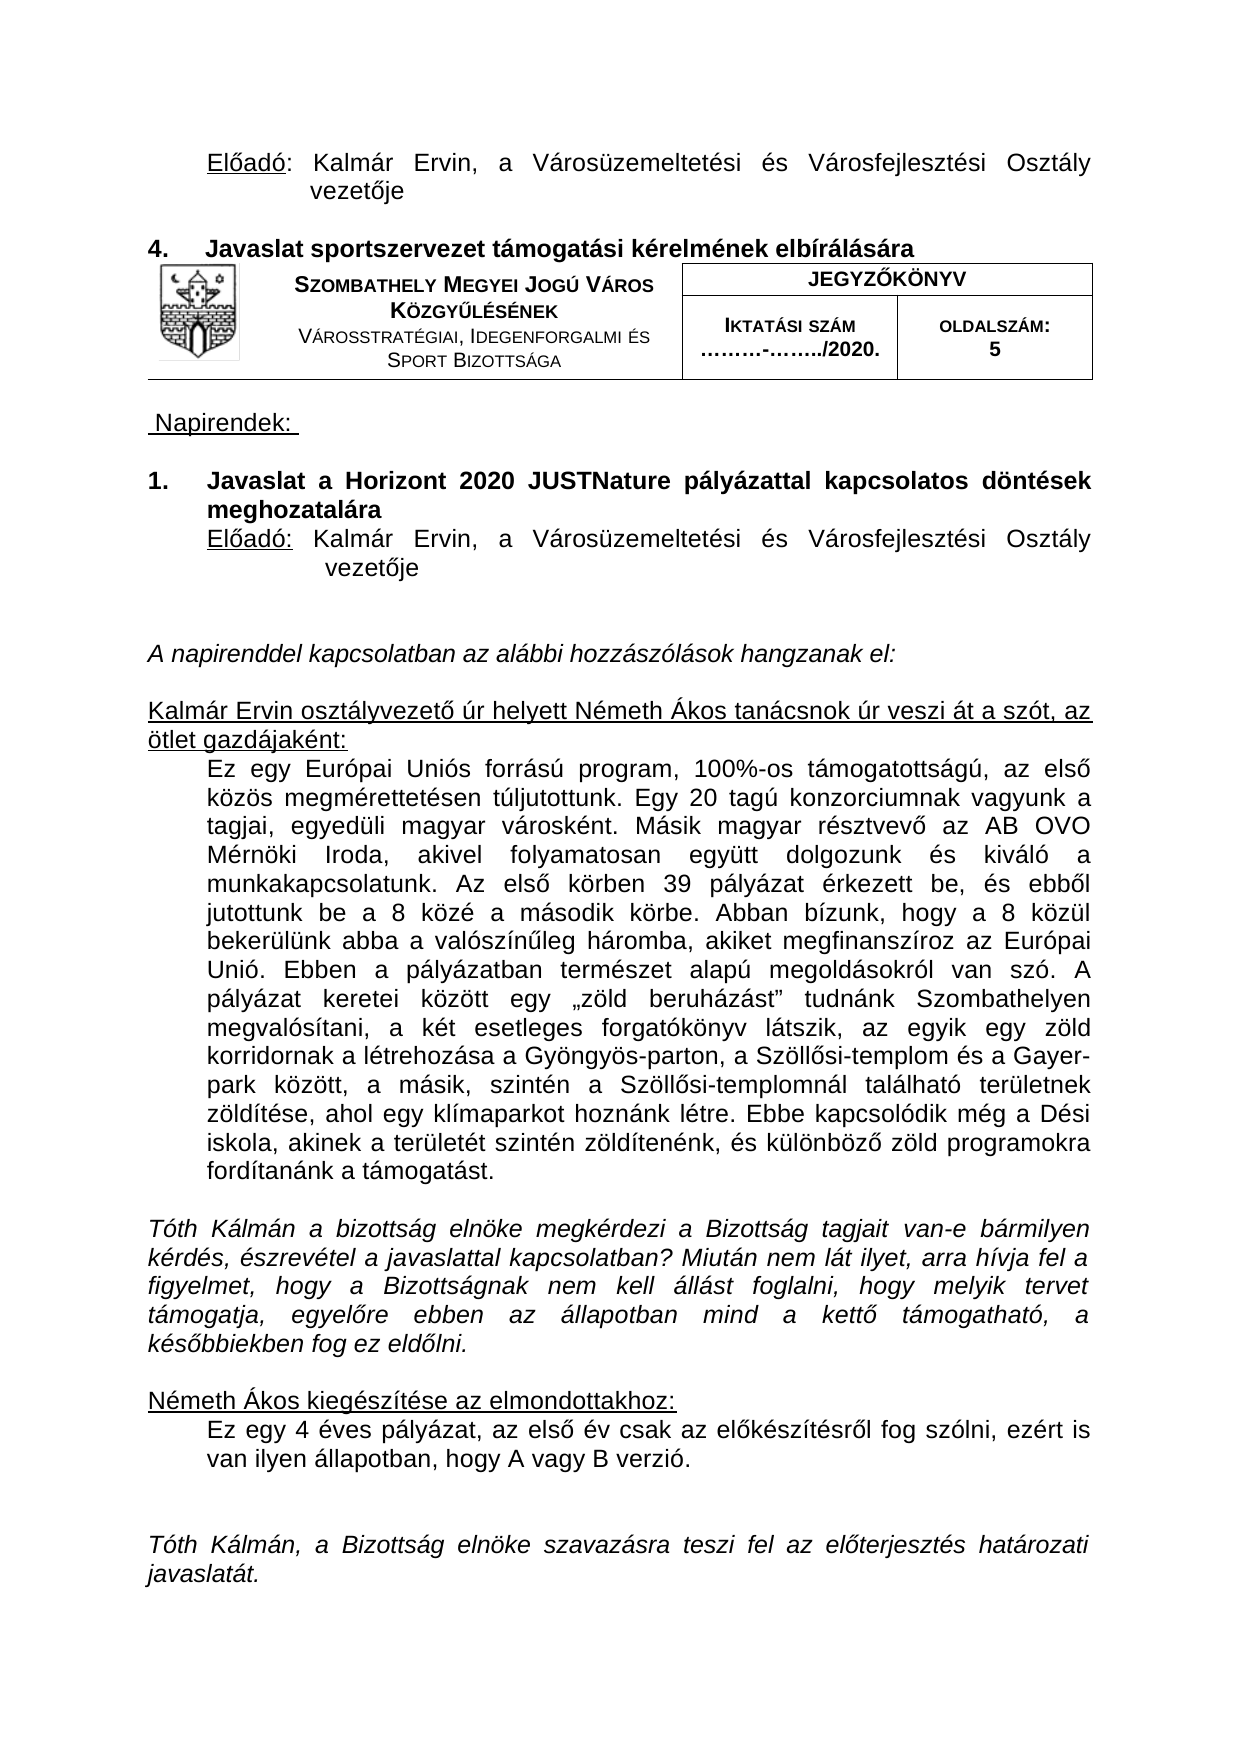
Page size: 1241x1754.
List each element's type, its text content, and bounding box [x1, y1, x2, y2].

text Ez egy 4 éves pályázat, az első év csak az előkészítésről fog szólni, ezért is van ilyen állapotban, hogy A vagy B verzió. [148, 1415, 1093, 1473]
text Kalmár Ervin osztályvezető úr helyett Németh Ákos tanácsnok úr veszi át a szót, az ötlet gazdájaként: [148, 723, 1093, 754]
table_header [148, 263, 266, 379]
text Németh Ákos kiegészítése az elmondottakhoz: [148, 1386, 1093, 1415]
text A napirenddel kapcsolatban az alábbi hozzászólások hangzanak el: [148, 639, 1093, 668]
text Tóth Kálmán, a Bizottság elnöke szavazásra teszi fel az előterjesztés határozati javaslatát. [148, 1530, 1093, 1588]
text Tóth Kálmán a bizottság elnöke megkérdezi a Bizottság tagjait van-e bármilyen kérdés, észrevétel a javaslattal kapcsolatban? Miután nem lát ilyet, arra hívja fel a figyelmet, hogy a Bizottságnak nem kell állást foglalni, hogy melyik tervet támogatja, egyelőre ebben az állapotban mind a kettő támogatható, a későbbiekben fog ez eldőlni. [148, 1214, 1093, 1358]
table_cell Iktatási szám ………-……../2020. [683, 296, 897, 379]
text Előadó: Kalmár Ervin, a Városüzemeltetési és Városfejlesztési Osztály vezetője [207, 524, 1093, 581]
text Napirendek: [148, 408, 1093, 437]
text Előadó: Kalmár Ervin, a Városüzemeltetési és Városfejlesztési Osztály vezetője [207, 148, 1093, 205]
text Ez egy Európai Uniós forrású program, 100%-os támogatottságú, az első közös megmérettetésen túljutottunk. Egy 20 tagú konzorciumnak vagyunk a tagjai, egyedüli magyar városként. Másik magyar résztvevő az AB OVO Mérnöki Iroda, akivel folyamatosan együtt dolgozunk és kiváló a munkakapcsolatunk. Az első körben 39 pályázat érkezett be, és ebből jutottunk be a 8 közé a második körbe. Abban bízunk, hogy a 8 közül bekerülünk abba a valószínűleg háromba, akiket megfinanszíroz az Európai Unió. Ebben a pályázatban természet alapú megoldásokról van szó. A pályázat keretei között egy „zöld beruházást” tudnánk Szombathelyen megvalósítani, a két esetleges forgatókönyv látszik, az egyik egy zöld korridornak a létrehozása a Gyöngyös-parton, a Szöllősi-templom és a Gayer-park között, a másik, szintén a Szöllősi-templomnál található területnek zöldítése, ahol egy klímaparkot hoznánk létre. Ebbe kapcsolódik még a Dési iskola, akinek a területét szintén zöldítenénk, és különböző zöld programokra fordítanánk a támogatást. [148, 754, 1093, 1185]
table_header Szombathely Megyei Jogú Város Közgyűlésének Városstratégiai, Idegenforgalmi és Sport Bizottsága [266, 263, 682, 379]
picture [158, 263, 241, 363]
text 1. Javaslat a Horizont 2020 JUSTNature pályázattal kapcsolatos döntések meghozatalára [148, 466, 1093, 524]
text Kalmár Ervin osztályvezető úr helyett Németh Ákos tanácsnok úr veszi át a szót, az ötlet gazdájaként: [148, 696, 1093, 721]
text 4. Javaslat sportszervezet támogatási kérelmének elbírálására [148, 234, 1093, 263]
table_cell oldalszám: 5 [898, 296, 1092, 379]
table_header JEGYZŐKÖNYV [683, 264, 1092, 294]
